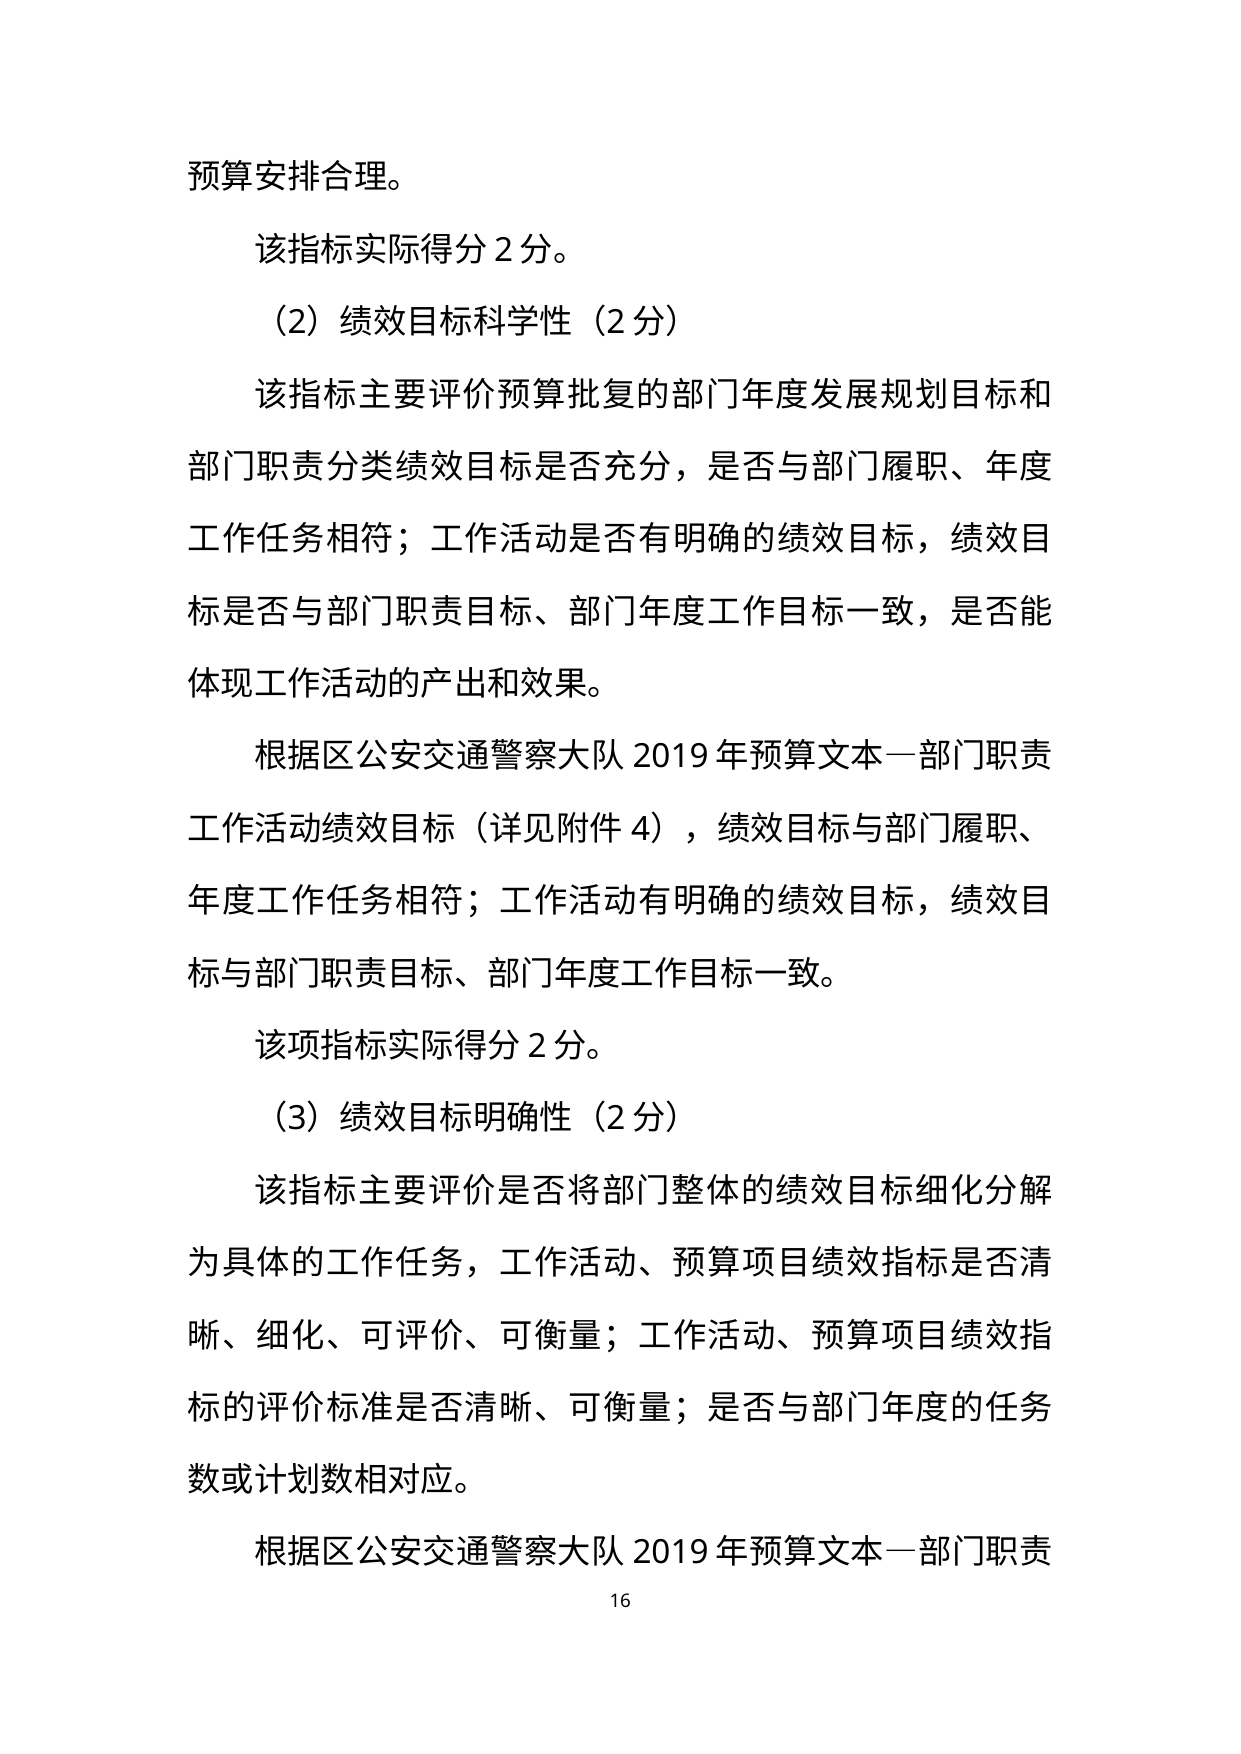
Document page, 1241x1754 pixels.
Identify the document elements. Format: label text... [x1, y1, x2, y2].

text 该指标主要评价是否将部门整体的绩效目标细化分解为具体的工作任务，工作活动、预算项目绩效指标是否清晰、细化、可评价、可衡量；工作活动、预算项目绩效指标的评价标准是否清晰、可衡量；是否与部门年度的任务数或计划数相对应。 [187, 1164, 1053, 1501]
text 该项指标实际得分2分。 [187, 1018, 1053, 1067]
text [187, 1525, 1053, 1574]
text 根据区公安交通警察大队2019年预算文本—部门职责工作活动绩效目标（详见附件4），绩效目标与部门履职、年度工作任务相符；工作活动有明确的绩效目标，绩效目标与部门职责目标、部门年度工作目标一致。 [187, 729, 1053, 994]
text 该指标实际得分2分。 [187, 222, 1053, 271]
text （3）绩效目标明确性（2分） [187, 1091, 1053, 1139]
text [187, 150, 1053, 198]
text 该指标主要评价预算批复的部门年度发展规划目标和部门职责分类绩效目标是否充分，是否与部门履职、年度工作任务相符；工作活动是否有明确的绩效目标，绩效目标是否与部门职责目标、部门年度工作目标一致，是否能体现工作活动的产出和效果。 [187, 367, 1053, 705]
text （2）绩效目标科学性（2分） [187, 295, 1053, 343]
